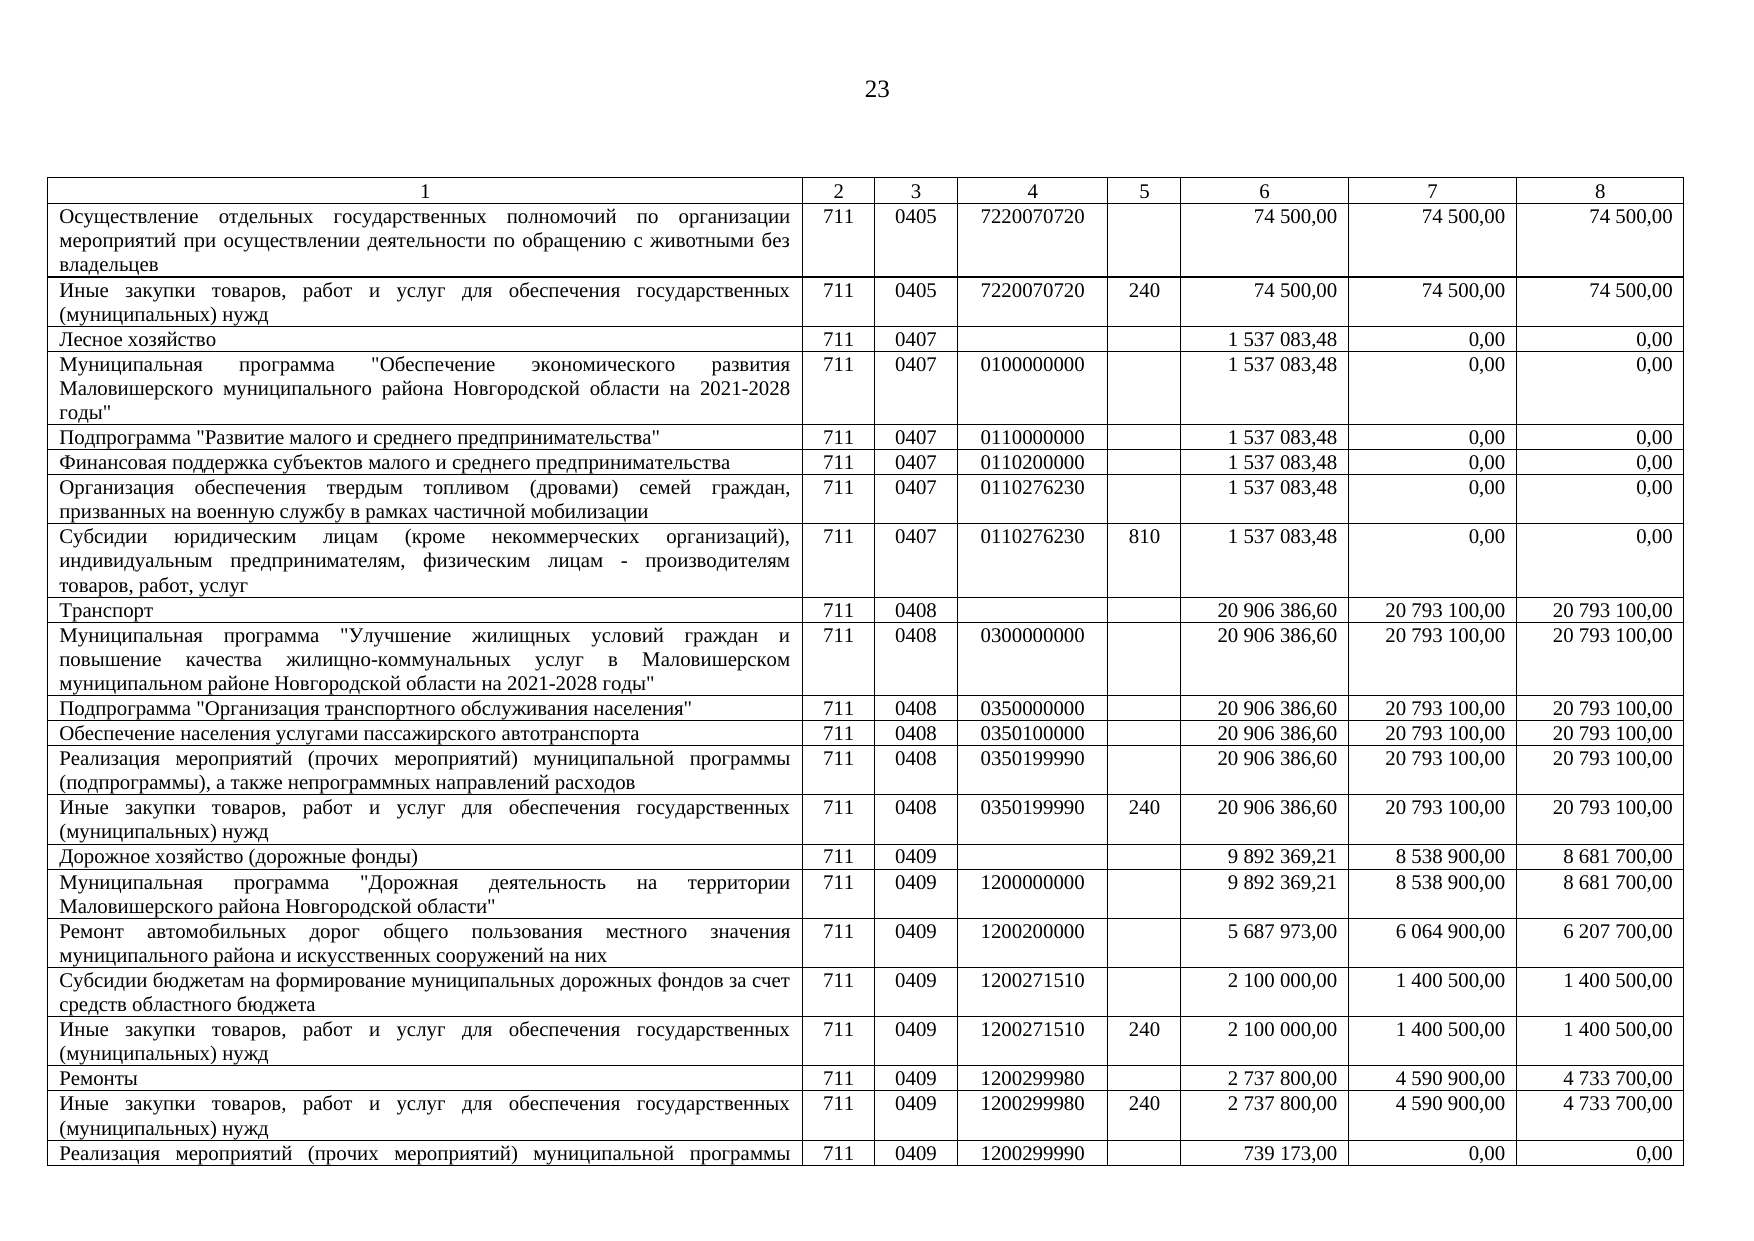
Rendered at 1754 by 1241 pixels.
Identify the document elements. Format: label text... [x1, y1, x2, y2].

table_cell 1200200000 [958, 919, 1107, 967]
table_cell 240 [1108, 278, 1180, 326]
table_cell 0300000000 [958, 623, 1107, 695]
table_cell 0100000000 [958, 352, 1107, 424]
table_cell 0409 [875, 870, 957, 918]
table_cell 1 537 083,48 [1181, 450, 1348, 474]
table_cell 0408 [875, 721, 957, 745]
table_cell 0407 [875, 352, 957, 424]
table_cell 1 537 083,48 [1181, 475, 1348, 523]
table_cell [1108, 1066, 1180, 1090]
table_cell 0405 [875, 204, 957, 276]
table_cell 8 681 700,00 [1517, 845, 1683, 868]
table_cell [1108, 204, 1180, 276]
table_cell 74 500,00 [1517, 204, 1683, 276]
table_cell 20 793 100,00 [1349, 721, 1516, 745]
table_cell [1108, 968, 1180, 1016]
table_cell [1108, 425, 1180, 449]
table_cell 711 [803, 425, 874, 449]
table_cell 4 590 900,00 [1349, 1066, 1516, 1090]
table_cell 0110200000 [958, 450, 1107, 474]
table_cell 711 [803, 1066, 874, 1090]
table_cell 4 733 700,00 [1517, 1091, 1683, 1139]
table_cell Иные закупки товаров, работ и услуг для обеспечения государственных (муниципальных) нужд [48, 1091, 802, 1139]
table_cell Транспорт [48, 598, 802, 622]
table_cell [1108, 721, 1180, 745]
table_cell Муниципальная программа "Улучшение жилищных условий граждан и повышение качества жилищно-коммунальных услуг в Маловишерском муниципальном районе Новгородской области на 2021-2028 годы" [48, 623, 802, 695]
table_cell 5 687 973,00 [1181, 919, 1348, 967]
table_cell [1108, 327, 1180, 351]
table_cell 1 400 500,00 [1349, 968, 1516, 1016]
table_cell 20 906 386,60 [1181, 696, 1348, 720]
table_cell 0,00 [1349, 327, 1516, 351]
table_cell 711 [803, 623, 874, 695]
table_cell Субсидии юридическим лицам (кроме некоммерческих организаций), индивидуальным предпринимателям, физическим лицам - производителям товаров, работ, услуг [48, 524, 802, 597]
table_cell 20 793 100,00 [1517, 598, 1683, 622]
table_cell 20 906 386,60 [1181, 795, 1348, 843]
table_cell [48, 1141, 802, 1164]
table_cell 0350100000 [958, 721, 1107, 745]
table_cell [1108, 475, 1180, 523]
table_cell 711 [803, 450, 874, 474]
table_cell 711 [803, 524, 874, 597]
table_cell 1 400 500,00 [1517, 968, 1683, 1016]
table_cell Субсидии бюджетам на формирование муниципальных дорожных фондов за счет средств областного бюджета [48, 968, 802, 1016]
table_cell 20 793 100,00 [1517, 795, 1683, 843]
table_cell [958, 327, 1107, 351]
table_cell 711 [803, 598, 874, 622]
table_cell 9 892 369,21 [1181, 845, 1348, 868]
table_header 5 [1108, 178, 1180, 203]
table_cell 0,00 [1517, 524, 1683, 597]
table_cell 0407 [875, 327, 957, 351]
table_cell 0409 [875, 919, 957, 967]
table_cell 0350000000 [958, 696, 1107, 720]
table_cell [1108, 919, 1180, 967]
table_cell 240 [1108, 1091, 1180, 1139]
table_cell [1108, 696, 1180, 720]
table_cell 20 906 386,60 [1181, 598, 1348, 622]
table_cell 74 500,00 [1349, 204, 1516, 276]
table_cell 0408 [875, 623, 957, 695]
table_cell 0,00 [1517, 352, 1683, 424]
table_cell 8 681 700,00 [1517, 870, 1683, 918]
table_cell 20 793 100,00 [1349, 795, 1516, 843]
table_cell 711 [803, 968, 874, 1016]
table_cell Подпрограмма "Организация транспортного обслуживания населения" [48, 696, 802, 720]
table_cell Финансовая поддержка субъектов малого и среднего предпринимательства [48, 450, 802, 474]
table_cell 2 100 000,00 [1181, 968, 1348, 1016]
table_cell 9 892 369,21 [1181, 870, 1348, 918]
table_cell 711 [803, 204, 874, 276]
table_cell Ремонты [48, 1066, 802, 1090]
table_cell [1108, 450, 1180, 474]
table_cell 74 500,00 [1517, 278, 1683, 326]
table_cell 74 500,00 [1181, 278, 1348, 326]
table_cell 2 737 800,00 [1181, 1066, 1348, 1090]
table_cell [1108, 870, 1180, 918]
table_cell 20 793 100,00 [1517, 721, 1683, 745]
table_cell 0407 [875, 524, 957, 597]
table_cell 1200271510 [958, 1017, 1107, 1065]
table_cell 0407 [875, 425, 957, 449]
table_cell 0,00 [1349, 425, 1516, 449]
table_cell 0,00 [1517, 475, 1683, 523]
table_cell 0,00 [1349, 352, 1516, 424]
table_cell 0110276230 [958, 475, 1107, 523]
table_cell 0,00 [1517, 327, 1683, 351]
table_cell 20 793 100,00 [1517, 746, 1683, 794]
table_cell 20 793 100,00 [1349, 623, 1516, 695]
table_cell 2 737 800,00 [1181, 1091, 1348, 1139]
table_cell 0350199990 [958, 746, 1107, 794]
table_cell 4 590 900,00 [1349, 1091, 1516, 1139]
table_cell Иные закупки товаров, работ и услуг для обеспечения государственных (муниципальных) нужд [48, 795, 802, 843]
table_cell 711 [803, 845, 874, 868]
table_cell 1200299990 [958, 1141, 1107, 1164]
table_cell 0409 [875, 968, 957, 1016]
table_header 2 [803, 178, 874, 203]
table_header 4 [958, 178, 1107, 203]
table_header 7 [1349, 178, 1516, 203]
table_cell 0405 [875, 278, 957, 326]
table_cell 20 793 100,00 [1517, 623, 1683, 695]
table_cell 0110276230 [958, 524, 1107, 597]
table_cell 20 793 100,00 [1349, 746, 1516, 794]
table_cell 1 537 083,48 [1181, 425, 1348, 449]
table_cell 240 [1108, 795, 1180, 843]
table_cell 711 [803, 278, 874, 326]
table_cell 0408 [875, 746, 957, 794]
table_cell 1 400 500,00 [1517, 1017, 1683, 1065]
table_cell 0,00 [1349, 524, 1516, 597]
table_cell Осуществление отдельных государственных полномочий по организации мероприятий при осуществлении деятельности по обращению с животными без владельцев [48, 204, 802, 276]
table_cell Иные закупки товаров, работ и услуг для обеспечения государственных (муниципальных) нужд [48, 1017, 802, 1065]
table_cell Обеспечение населения услугами пассажирского автотранспорта [48, 721, 802, 745]
table_cell 0407 [875, 475, 957, 523]
table_cell 2 100 000,00 [1181, 1017, 1348, 1065]
table_cell 1200299980 [958, 1066, 1107, 1090]
table_cell 0409 [875, 1066, 957, 1090]
table_cell 810 [1108, 524, 1180, 597]
table_cell 7220070720 [958, 204, 1107, 276]
table_cell 20 793 100,00 [1517, 696, 1683, 720]
table_cell [1108, 845, 1180, 868]
table_cell 1 537 083,48 [1181, 524, 1348, 597]
table_cell 739 173,00 [1181, 1141, 1348, 1164]
table_header 6 [1181, 178, 1348, 203]
table_cell 711 [803, 1141, 874, 1164]
table_cell 1 537 083,48 [1181, 327, 1348, 351]
table_cell 711 [803, 919, 874, 967]
table_cell 0409 [875, 1141, 957, 1164]
table_cell 0407 [875, 450, 957, 474]
table_cell 20 793 100,00 [1349, 598, 1516, 622]
table_cell 20 906 386,60 [1181, 623, 1348, 695]
table_cell Дорожное хозяйство (дорожные фонды) [48, 845, 802, 868]
table_cell 1 537 083,48 [1181, 352, 1348, 424]
table_cell 711 [803, 1017, 874, 1065]
table_cell 0,00 [1349, 475, 1516, 523]
table_cell 0408 [875, 795, 957, 843]
table_header 1 [48, 178, 802, 203]
table_cell 0350199990 [958, 795, 1107, 843]
table_cell 6 207 700,00 [1517, 919, 1683, 967]
table_cell 0408 [875, 696, 957, 720]
table_cell 20 906 386,60 [1181, 721, 1348, 745]
table_cell 711 [803, 721, 874, 745]
table_cell 20 906 386,60 [1181, 746, 1348, 794]
table_cell Ремонт автомобильных дорог общего пользования местного значения муниципального района и искусственных сооружений на них [48, 919, 802, 967]
table_cell Муниципальная программа "Дорожная деятельность на территории Маловишерского района Новгородской области" [48, 870, 802, 918]
table_cell [958, 598, 1107, 622]
table_cell 20 793 100,00 [1349, 696, 1516, 720]
table_header 3 [875, 178, 957, 203]
table_cell 1200000000 [958, 870, 1107, 918]
table_cell [1108, 623, 1180, 695]
table_cell Подпрограмма "Развитие малого и среднего предпринимательства" [48, 425, 802, 449]
table_cell 711 [803, 327, 874, 351]
table_cell 0408 [875, 598, 957, 622]
table_cell 711 [803, 475, 874, 523]
table_cell [1108, 352, 1180, 424]
table_cell 7220070720 [958, 278, 1107, 326]
table_cell Иные закупки товаров, работ и услуг для обеспечения государственных (муниципальных) нужд [48, 278, 802, 326]
table_cell 4 733 700,00 [1517, 1066, 1683, 1090]
table_cell [958, 845, 1107, 868]
table_cell 0409 [875, 1091, 957, 1139]
table_cell 711 [803, 352, 874, 424]
table_cell 711 [803, 696, 874, 720]
table_cell [1108, 746, 1180, 794]
table_cell [1108, 1141, 1180, 1164]
table_cell 0,00 [1517, 450, 1683, 474]
table_header 8 [1517, 178, 1683, 203]
table_cell 0,00 [1349, 1141, 1516, 1164]
table_cell Лесное хозяйство [48, 327, 802, 351]
table_cell Реализация мероприятий (прочих мероприятий) муниципальной программы (подпрограммы), а также непрограммных направлений расходов [48, 746, 802, 794]
table_cell 74 500,00 [1349, 278, 1516, 326]
table_cell 8 538 900,00 [1349, 845, 1516, 868]
table_cell 0409 [875, 845, 957, 868]
table_cell 8 538 900,00 [1349, 870, 1516, 918]
table_cell 0409 [875, 1017, 957, 1065]
table_cell 0,00 [1517, 425, 1683, 449]
table_cell 0,00 [1349, 450, 1516, 474]
table_cell 240 [1108, 1017, 1180, 1065]
table_cell 6 064 900,00 [1349, 919, 1516, 967]
table_cell 711 [803, 795, 874, 843]
table_cell 0,00 [1517, 1141, 1683, 1164]
table_cell 1200299980 [958, 1091, 1107, 1139]
table_cell [1108, 598, 1180, 622]
table_cell Организация обеспечения твердым топливом (дровами) семей граждан, призванных на военную службу в рамках частичной мобилизации [48, 475, 802, 523]
table_cell 1200271510 [958, 968, 1107, 1016]
table_cell 711 [803, 870, 874, 918]
table_cell 74 500,00 [1181, 204, 1348, 276]
table_cell 0110000000 [958, 425, 1107, 449]
table_cell 711 [803, 1091, 874, 1139]
table_cell 1 400 500,00 [1349, 1017, 1516, 1065]
table_cell 711 [803, 746, 874, 794]
table_cell Муниципальная программа "Обеспечение экономического развития Маловишерского муниципального района Новгородской области на 2021-2028 годы" [48, 352, 802, 424]
